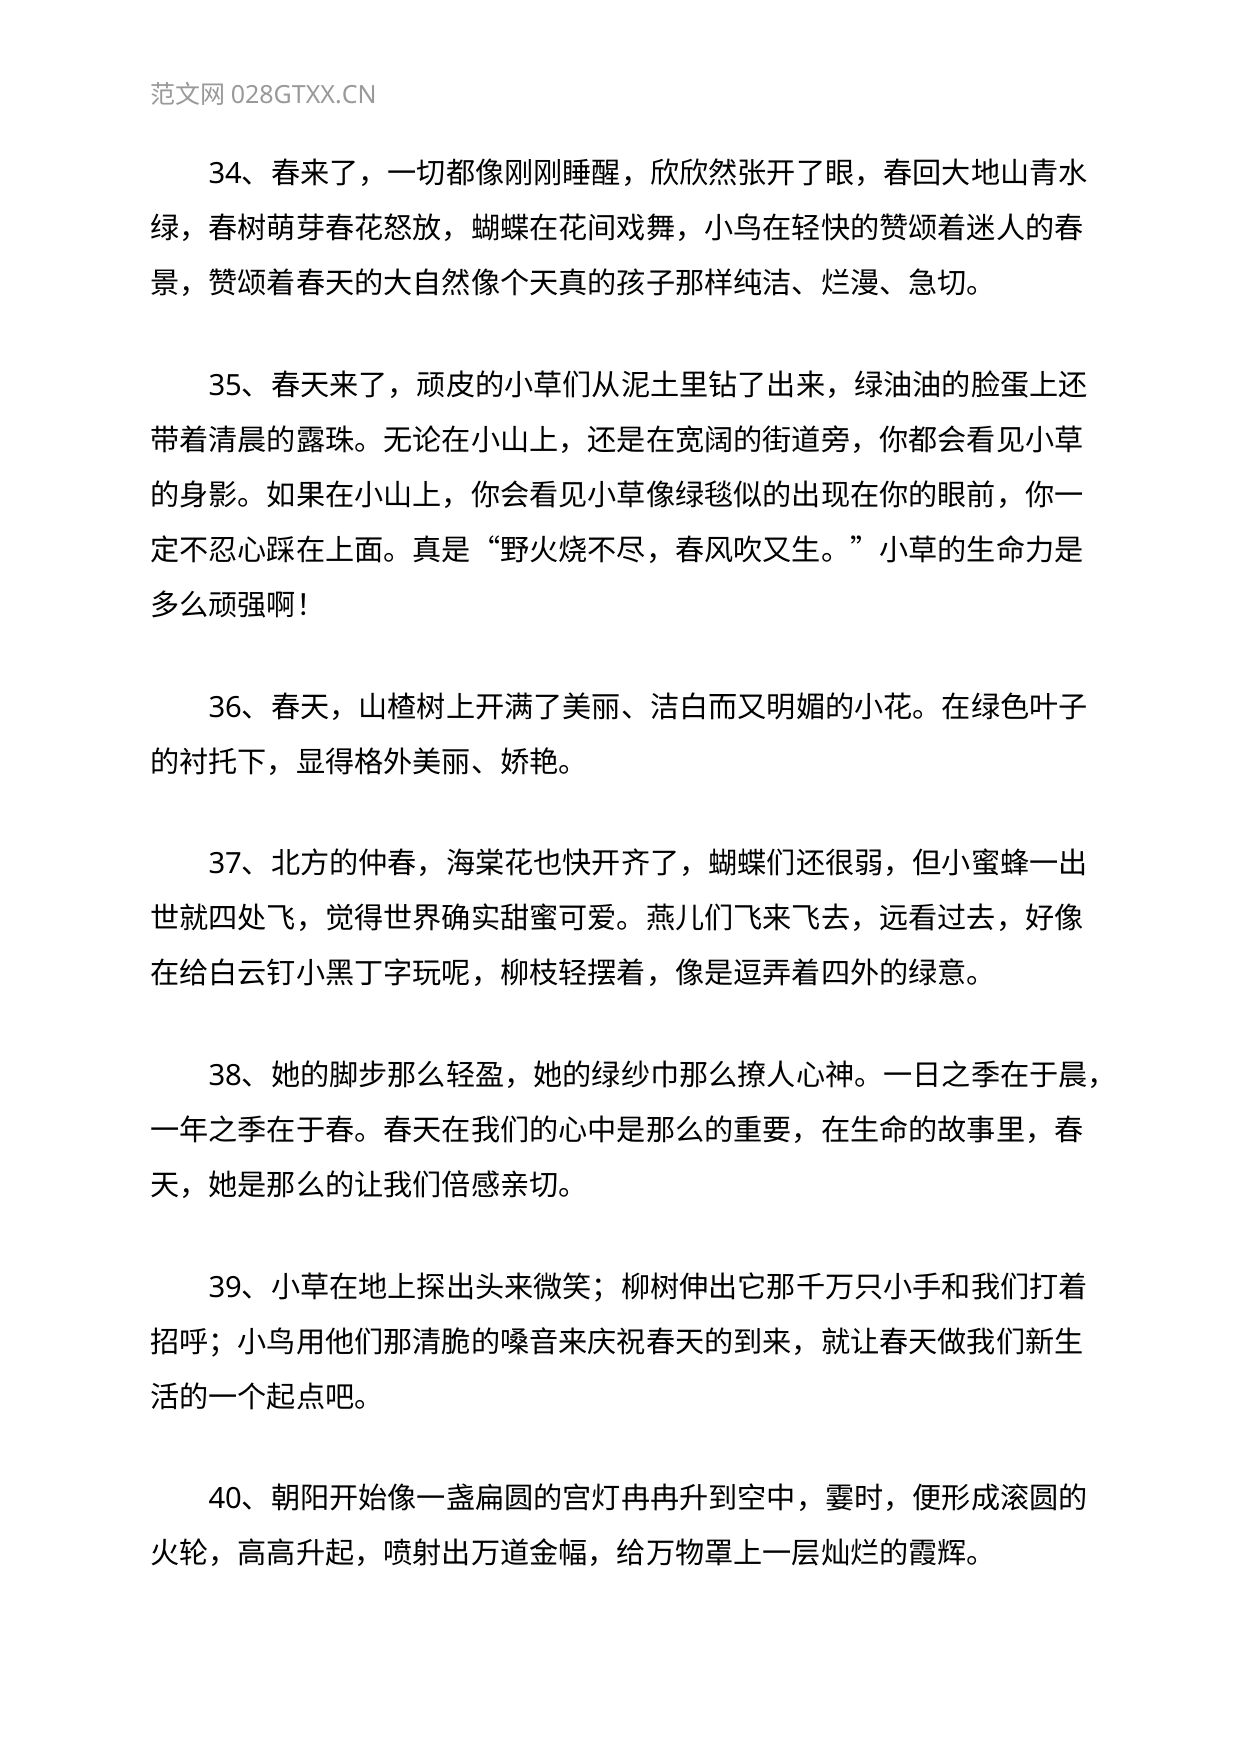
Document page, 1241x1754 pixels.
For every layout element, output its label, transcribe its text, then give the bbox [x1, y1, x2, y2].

text 39、小草在地上探出头来微笑；柳树伸出它那千万只小手和我们打着招呼；小鸟用他们那清脆的嗓音来庆祝春天的到来，就让春天做我们新生活的一个起点吧。 [150, 1263, 1090, 1415]
text 40、朝阳开始像一盏扁圆的宫灯冉冉升到空中，霎时，便形成滚圆的火轮，高高升起，喷射出万道金幅，给万物罩上一层灿烂的霞辉。 [150, 1475, 1090, 1572]
text 34、春来了，一切都像刚刚睡醒，欣欣然张开了眼，春回大地山青水绿，春树萌芽春花怒放，蝴蝶在花间戏舞，小鸟在轻快的赞颂着迷人的春景，赞颂着春天的大自然像个天真的孩子那样纯洁、烂漫、急切。 [150, 150, 1090, 302]
text 36、春天，山楂树上开满了美丽、洁白而又明媚的小花。在绿色叶子的衬托下，显得格外美丽、娇艳。 [150, 683, 1090, 780]
text 38、她的脚步那么轻盈，她的绿纱巾那么撩人心神。一日之季在于晨，一年之季在于春。春天在我们的心中是那么的重要，在生命的故事里，春天，她是那么的让我们倍感亲切。 [150, 1052, 1090, 1204]
text 35、春天来了，顽皮的小草们从泥土里钻了出来，绿油油的脸蛋上还带着清晨的露珠。无论在小山上，还是在宽阔的街道旁，你都会看见小草的身影。如果在小山上，你会看见小草像绿毯似的出现在你的眼前，你一定不忍心踩在上面。真是“野火烧不尽，春风吹又生。”小草的生命力是多么顽强啊！ [150, 362, 1090, 624]
text 37、北方的仲春，海棠花也快开齐了，蝴蝶们还很弱，但小蜜蜂一出世就四处飞，觉得世界确实甜蜜可爱。燕儿们飞来飞去，远看过去，好像在给白云钉小黑丁字玩呢，柳枝轻摆着，像是逗弄着四外的绿意。 [150, 840, 1090, 992]
